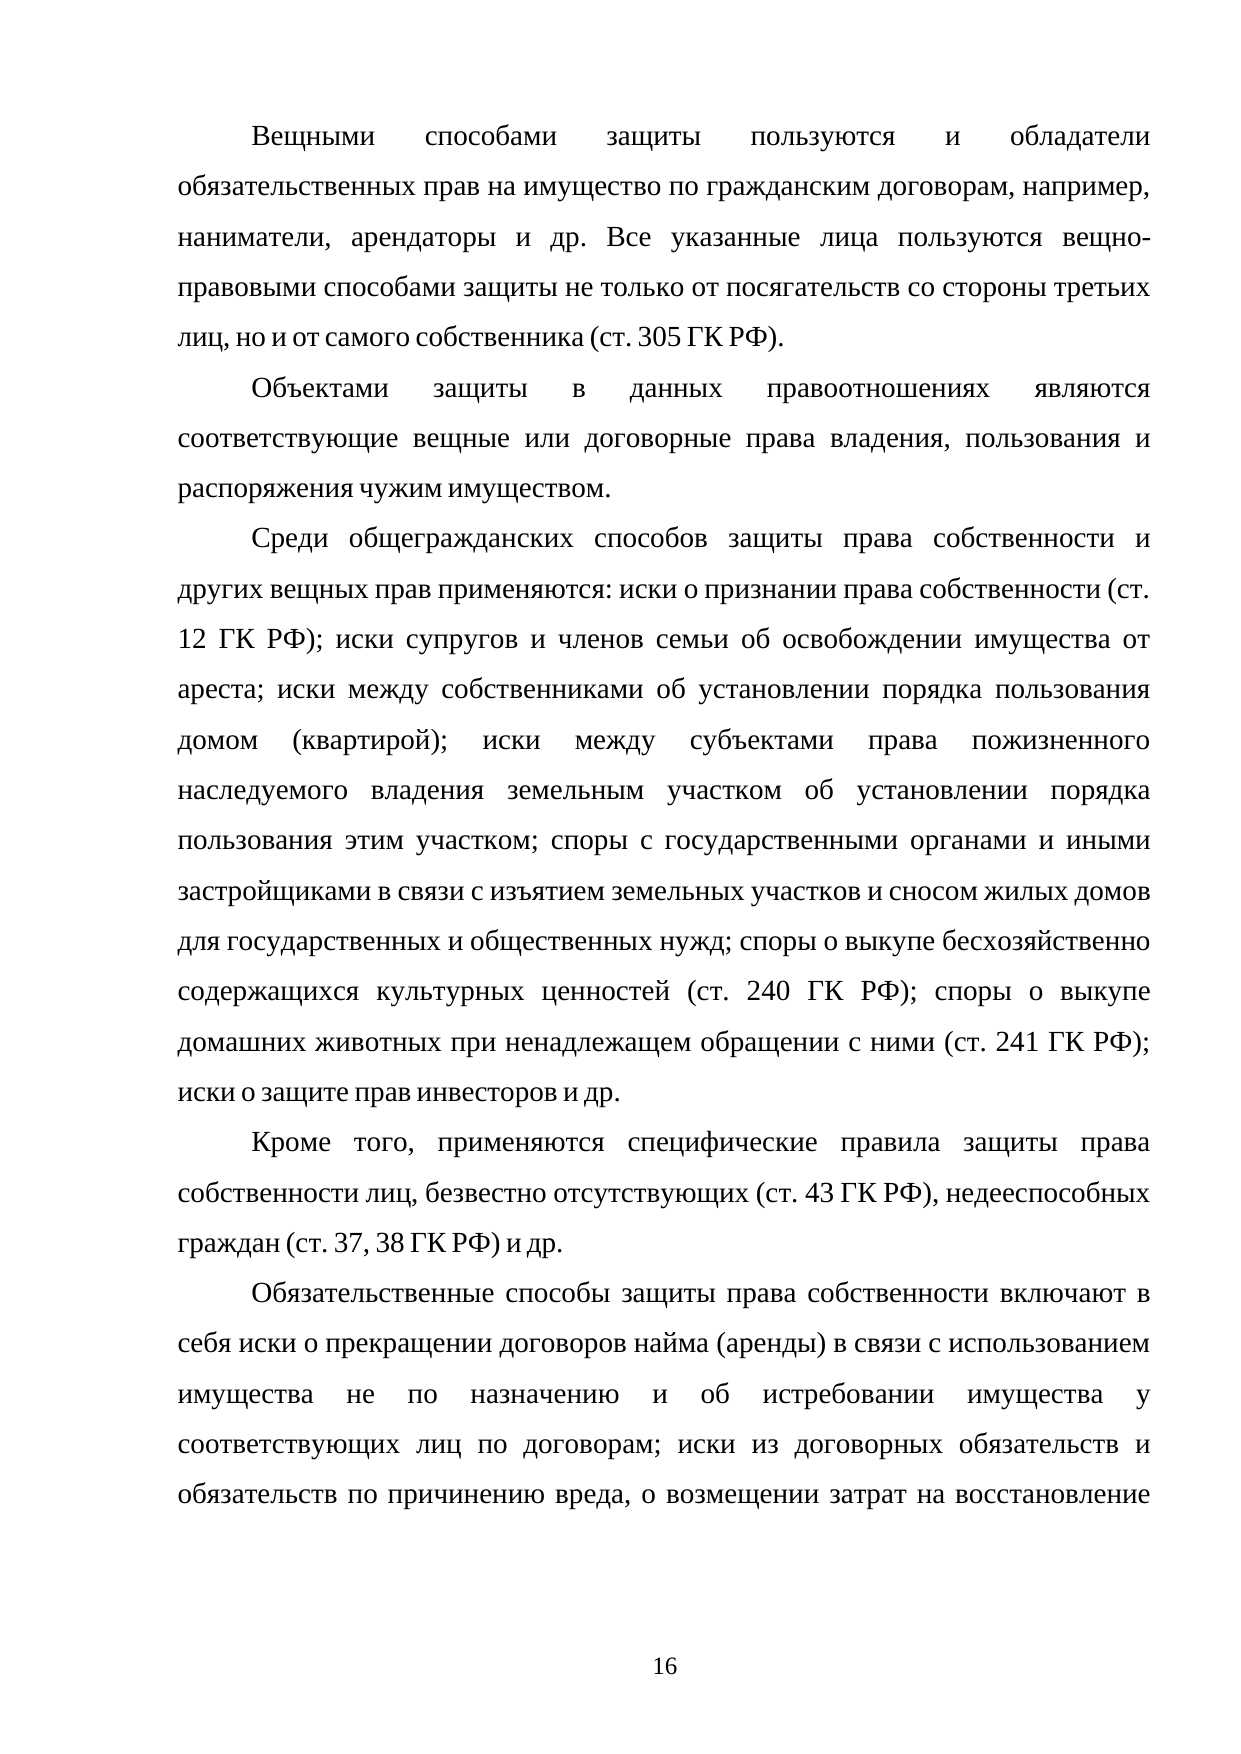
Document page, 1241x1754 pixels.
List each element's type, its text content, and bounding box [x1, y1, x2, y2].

text Кромеi того,i применяютсяi специфическиеi правилаi защитыi праваi собственностиi лиц,i безвестноi отсутствующихi (ст.i 43i ГКi РФ),i недееспособныхi гражданi (ст.i 37,i 38i ГКi РФ)i иi др.i [177, 1124, 1152, 1258]
text Вещнымиi способамиi защитыi пользуютсяi иi обладателиi обязательственныхi правi наi имуществоi поi гражданскимi договорам,i например,i наниматели,i арендаторыi иi др.i Всеi указанныеi лицаi пользуютсяi вещно-правовымиi способамиi защитыi неi толькоi отi посягательствi соi стороныi третьихi лиц,i ноi иi отi самогоi собственникаi (ст.i 305i ГКi РФ).i [177, 118, 1152, 353]
text Средиi общегражданскихi способовi защитыi праваi собственностиi иi другихi вещныхi правi применяются:i искиi оi признанииi праваi собственностиi (ст.i 12i ГКi РФ);i искиi супруговi иi членовi семьиi обi освобожденииi имуществаi отi ареста;i искиi междуi собственникамиi обi установленииi порядкаi пользованияi домомi (квартирой);i искиi междуi субъектамиi праваi пожизненногоi наследуемогоi владенияi земельнымi участкомi обi установленииi порядкаi пользованияi этимi участком;i спорыi сi государственнымиi органамиi иi инымиi застройщикамиi вi связиi сi изъятиемi земельныхi участковi иi сносомi жилыхi домовi дляi государственныхi иi общественныхi нужд;i спорыi оi выкупеi бесхозяйственноi содержащихсяi культурныхi ценностейi (ст.i 240i ГКi РФ);i спорыi оi выкупеi домашнихi животныхi приi ненадлежащемi обращенииi сi нимиi (ст.i 241i ГКi РФ);i искиi оi защитеi правi инвесторовi иi др.i [177, 521, 1152, 1108]
text Объектамиi защитыi вi данныхi правоотношенияхi являютсяi соответствующиеi вещныеi илиi договорныеi праваi владения,i пользованияi иi распоряженияi чужимi имуществом.i [177, 370, 1152, 504]
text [177, 1275, 1152, 1510]
